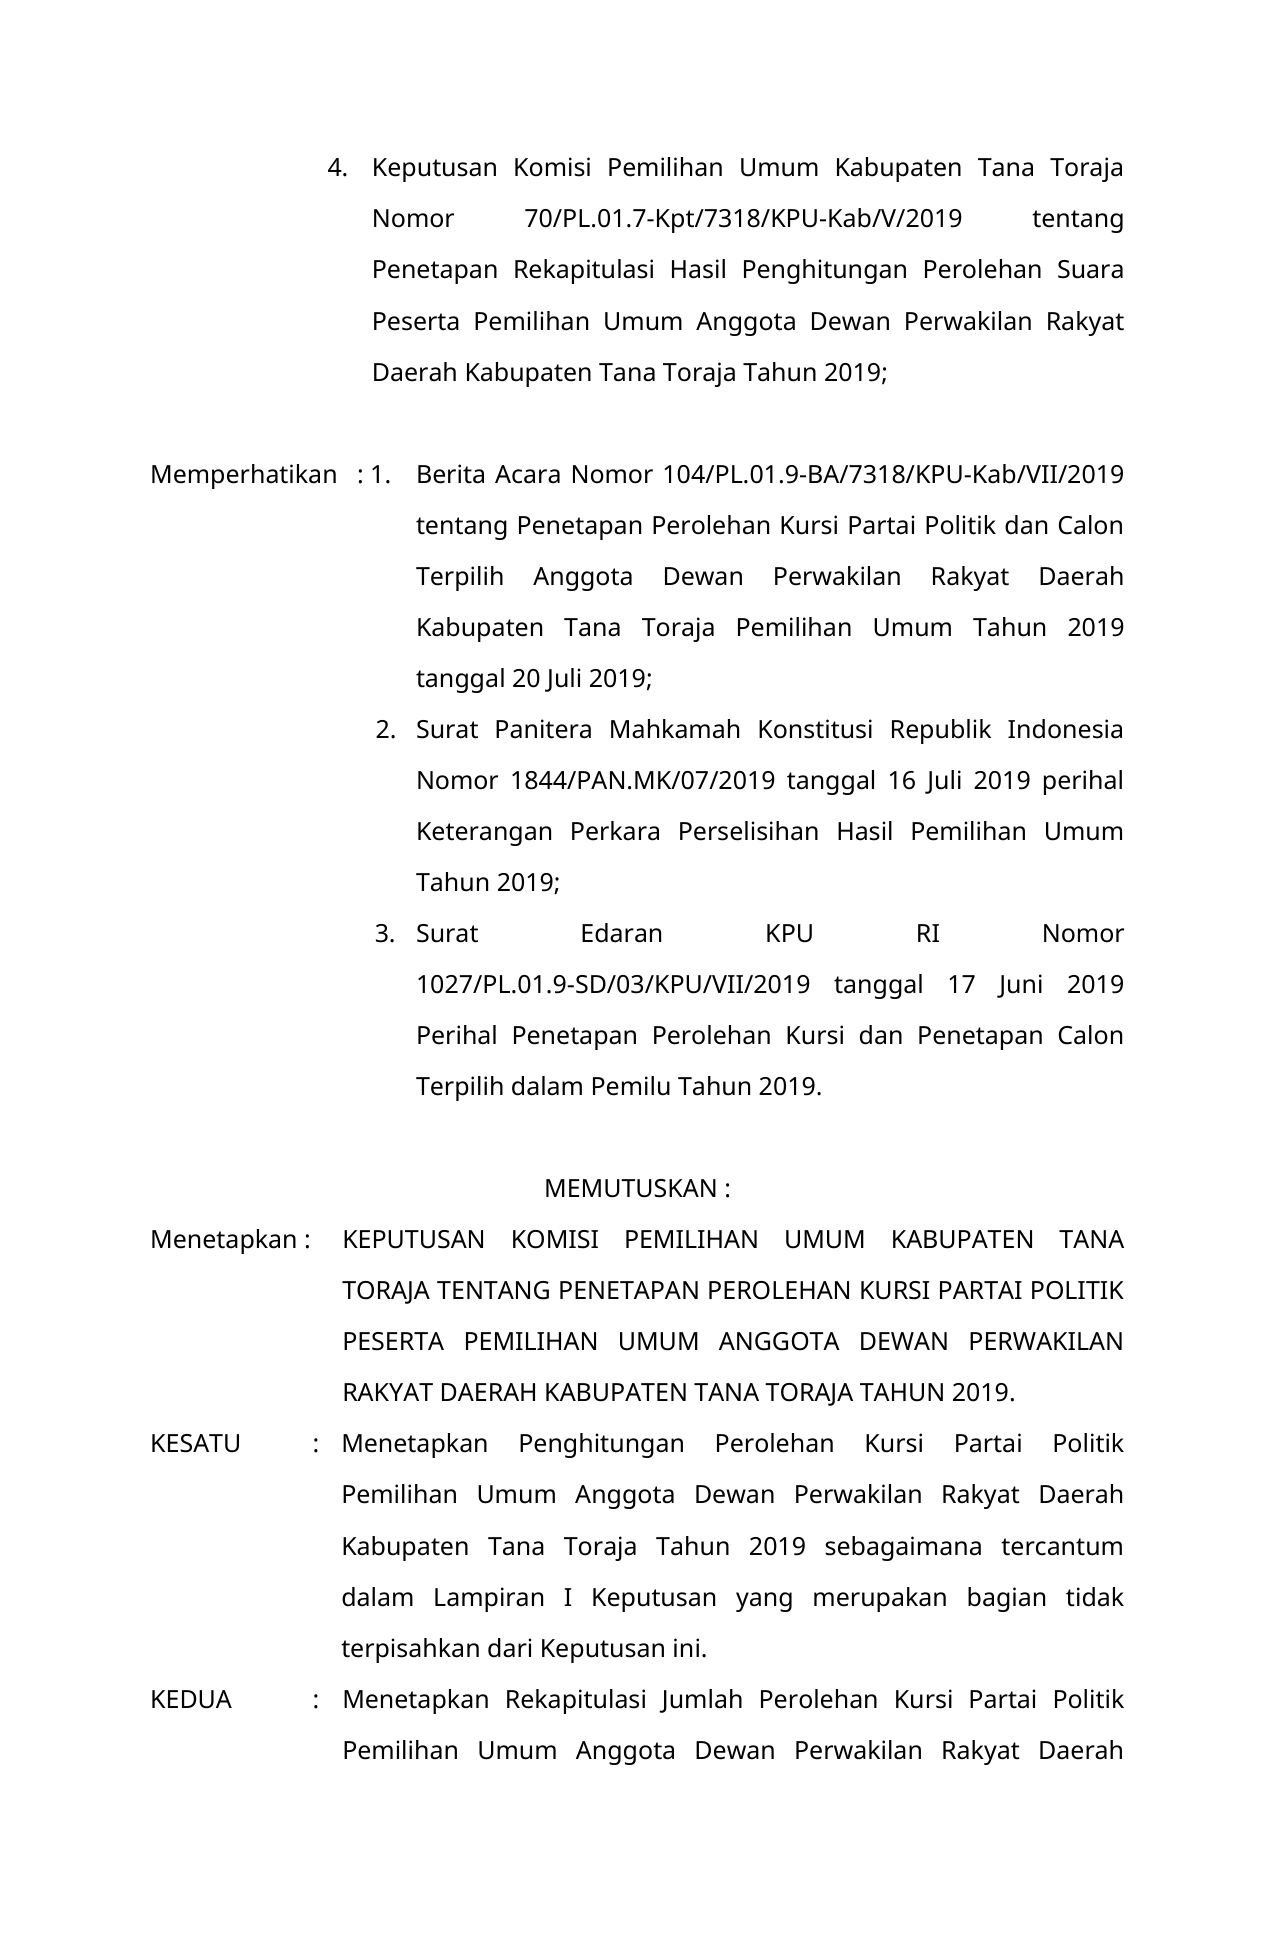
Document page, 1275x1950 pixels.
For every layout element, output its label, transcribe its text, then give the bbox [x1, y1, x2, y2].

text 2. Surat Panitera Mahkamah Konstitusi Republik Indonesia Nomor 1844/PAN.MK/07/2019 tanggal 16 Juli 2019 perihal Keterangan Perkara Perselisihan Hasil Pemilihan Umum Tahun 2019; [369, 711, 1125, 899]
text Memperhatikan : 1. Berita Acara Nomor 104/PL.01.9-BA/7318/KPU-Kab/VII/2019 tentang Penetapan Perolehan Kursi Partai Politik dan Calon Terpilih Anggota Dewan Perwakilan Rakyat Daerah Kabupaten Tana Toraja Pemilihan Umum Tahun 2019 tanggal 20 Juli 2019; [150, 456, 1125, 694]
text 3. Surat Edaran KPU RI Nomor 1027/PL.01.9-SD/03/KPU/VII/2019 tanggal 17 Juni 2019 Perihal Penetapan Perolehan Kursi dan Penetapan Calon Terpilih dalam Pemilu Tahun 2019. [374, 916, 1125, 1103]
text MEMUTUSKAN : [150, 1171, 1125, 1205]
text Menetapkan : KEPUTUSAN KOMISI PEMILIHAN UMUM KABUPATEN TANA TORAJA TENTANG PENETAPAN PEROLEHAN KURSI PARTAI POLITIK PESERTA PEMILIHAN UMUM ANGGOTA DEWAN PERWAKILAN RAKYAT DAERAH KABUPATEN TANA TORAJA TAHUN 2019. [150, 1222, 1125, 1409]
text 4. Keputusan Komisi Pemilihan Umum Kabupaten Tana Toraja Nomor 70/PL.01.7-Kpt/7318/KPU-Kab/V/2019 tentang Penetapan Rekapitulasi Hasil Penghitungan Perolehan Suara Peserta Pemilihan Umum Anggota Dewan Perwakilan Rakyat Daerah Kabupaten Tana Toraja Tahun 2019; [327, 150, 1125, 388]
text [150, 1681, 1125, 1766]
text KESATU : Menetapkan Penghitungan Perolehan Kursi Partai Politik Pemilihan Umum Anggota Dewan Perwakilan Rakyat Daerah Kabupaten Tana Toraja Tahun 2019 sebagaimana tercantum dalam Lampiran I Keputusan yang merupakan bagian tidak terpisahkan dari Keputusan ini. [150, 1426, 1125, 1664]
